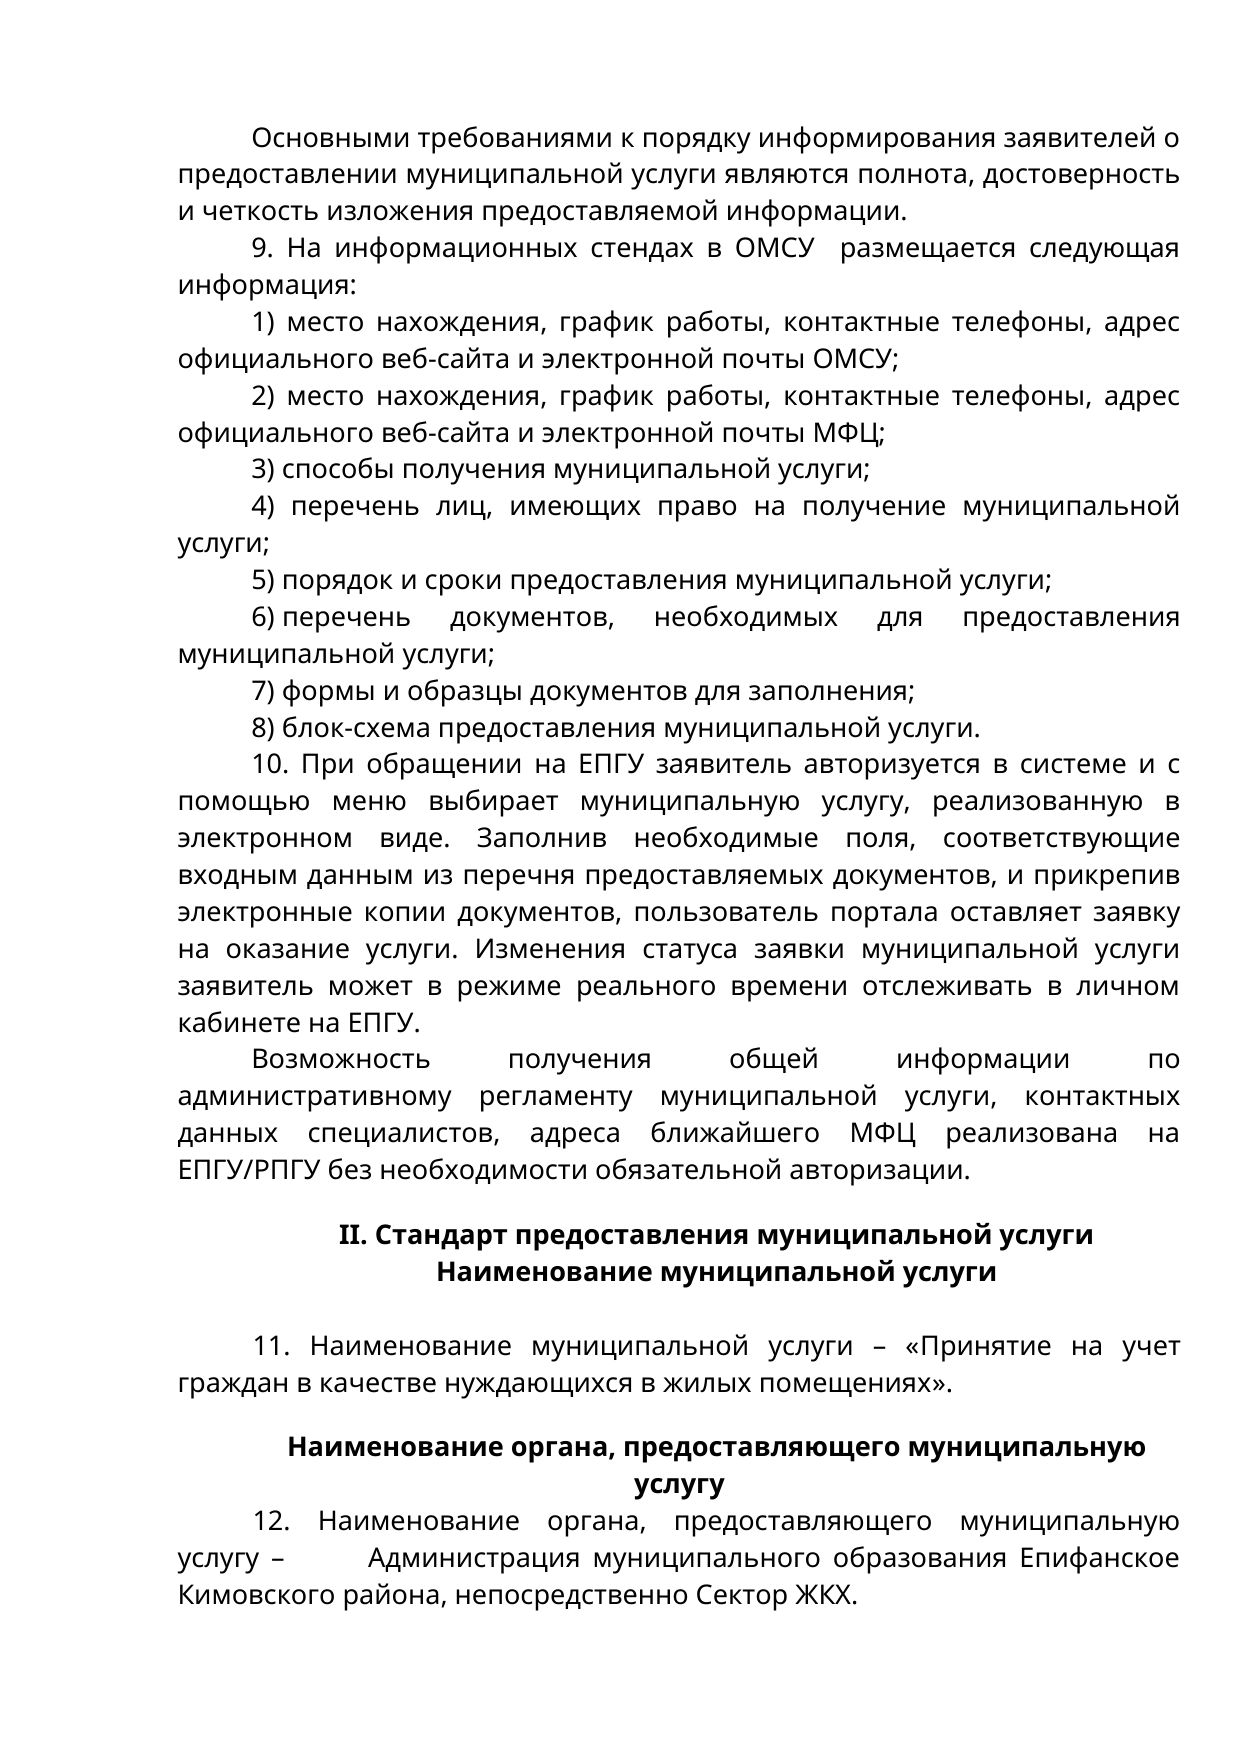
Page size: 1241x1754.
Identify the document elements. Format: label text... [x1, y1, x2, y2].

text 3) способы получения муниципальной услуги; [177, 450, 1181, 487]
text 6) перечень документов, необходимых для предоставления муниципальной услуги; [177, 597, 1181, 671]
text 5) порядок и сроки предоставления муниципальной услуги; [177, 561, 1181, 597]
text 7) формы и образцы документов для заполнения; [177, 671, 1181, 708]
text 8) блок-схема предоставления муниципальной услуги. [177, 708, 1181, 745]
text Наименование органа, предоставляющего муниципальную услугу [177, 1428, 1181, 1502]
text 1) место нахождения, график работы, контактные телефоны, адрес официального веб-сайта и электронной почты ОМСУ; [177, 302, 1181, 376]
text 11. Наименование муниципальной услуги – «Принятие на учет граждан в качестве нуждающихся в жилых помещениях». [177, 1326, 1181, 1400]
text 12. Наименование органа, предоставляющего муниципальную услугу – Администрация муниципального образования Епифанское Кимовского района, непосредственно Сектор ЖКХ. [177, 1502, 1181, 1612]
text Основными требованиями к порядку информирования заявителей о предоставлении муниципальной услуги являются полнота, достоверность и четкость изложения предоставляемой информации. [177, 118, 1181, 229]
text II. Стандарт предоставления муниципальной услуги [177, 1216, 1181, 1252]
text 9. На информационных стендах в ОМСУ размещается следующая информация: [177, 229, 1181, 302]
text Возможность получения общей информации по административному регламенту муниципальной услуги, контактных данных специалистов, адреса ближайшего МФЦ реализована на ЕПГУ/РПГУ без необходимости обязательной авторизации. [177, 1040, 1181, 1187]
text Наименование муниципальной услуги [177, 1252, 1181, 1289]
text 10. При обращении на ЕПГУ заявитель авторизуется в системе и с помощью меню выбирает муниципальную услугу, реализованную в электронном виде. Заполнив необходимые поля, соответствующие входным данным из перечня предоставляемых документов, и прикрепив электронные копии документов, пользователь портала оставляет заявку на оказание услуги. Изменения статуса заявки муниципальной услуги заявитель может в режиме реального времени отслеживать в личном кабинете на ЕПГУ. [177, 745, 1181, 1040]
text 2) место нахождения, график работы, контактные телефоны, адрес официального веб-сайта и электронной почты МФЦ; [177, 376, 1181, 450]
text 4) перечень лиц, имеющих право на получение муниципальной услуги; [177, 487, 1181, 561]
